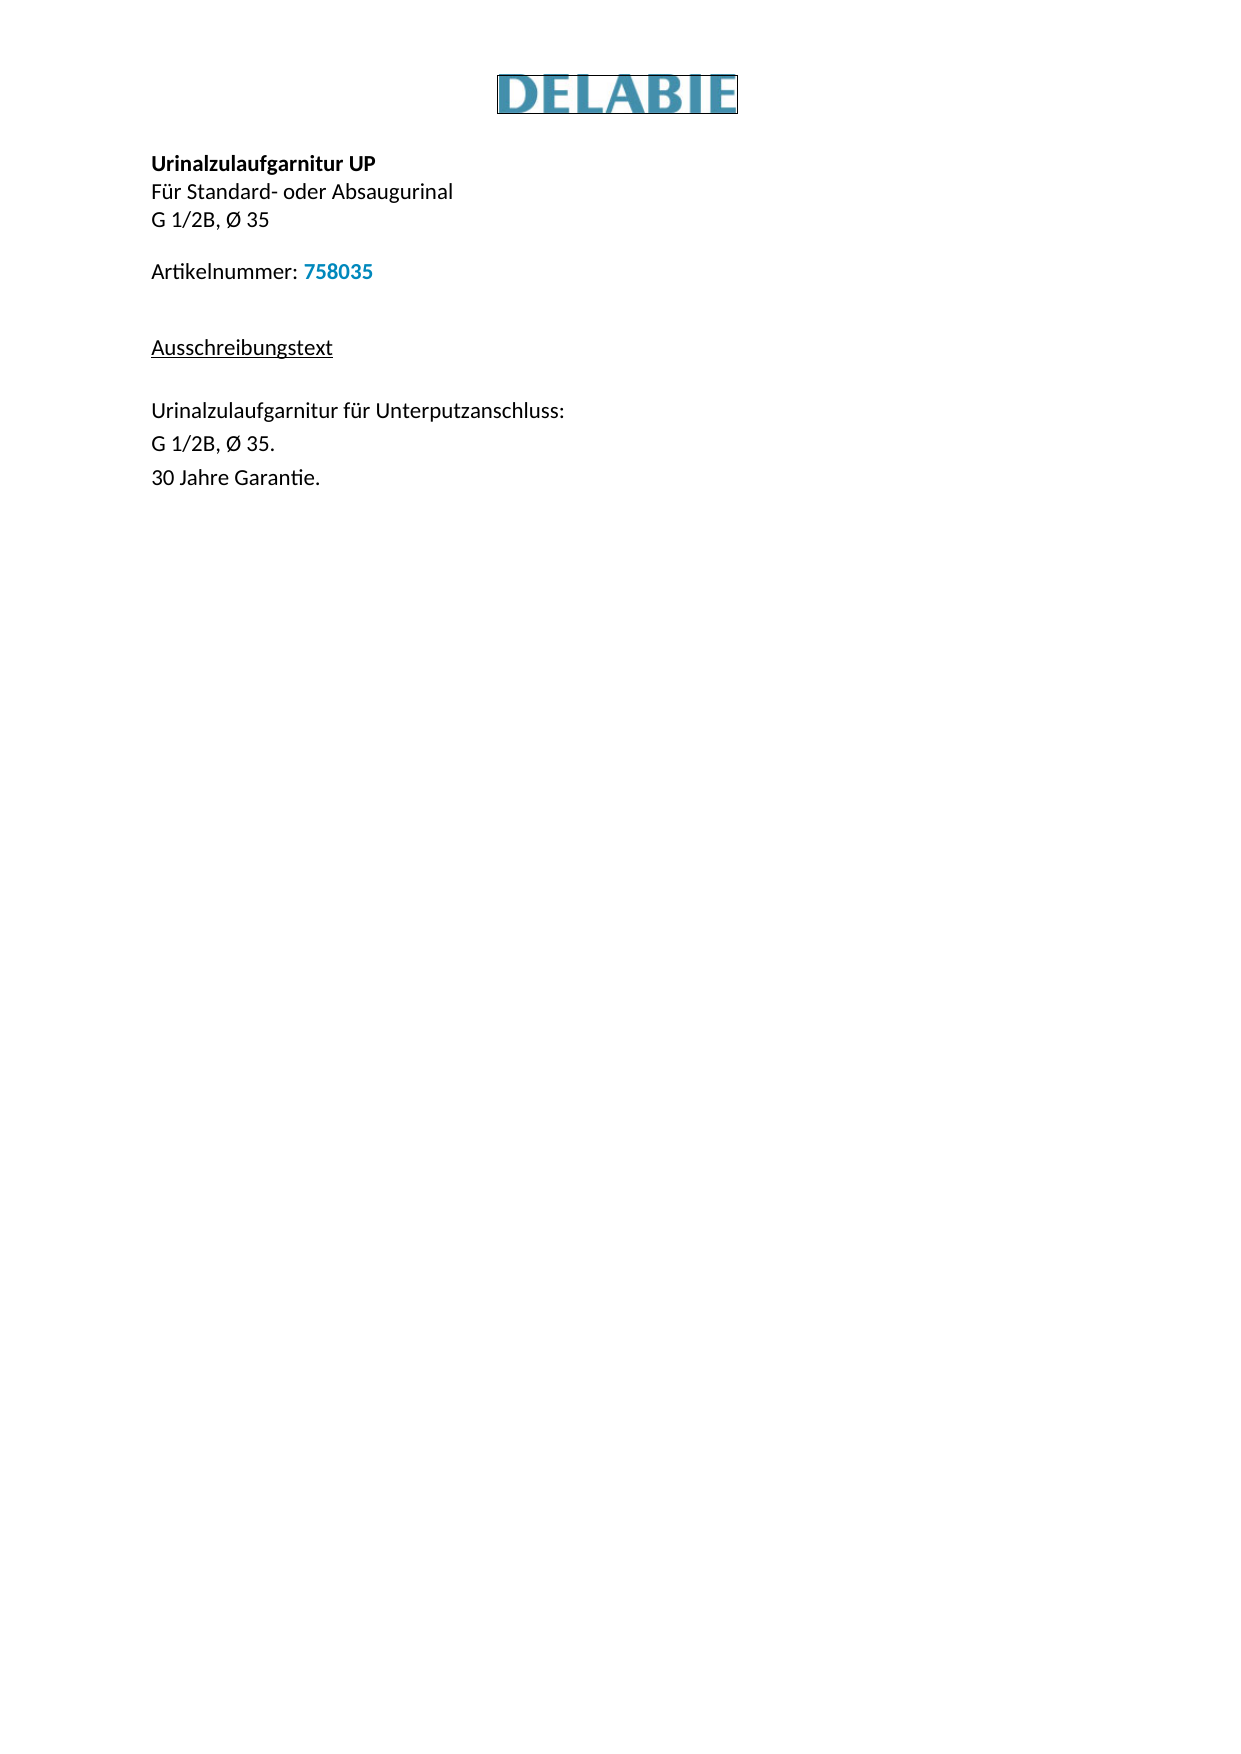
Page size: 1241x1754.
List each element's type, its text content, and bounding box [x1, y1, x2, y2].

text Urinalzulaufgarnitur UP [151, 149, 1084, 177]
text Für Standard- oder Absaugurinal [151, 177, 1084, 205]
text G 1/2B, Ø 35 [151, 205, 1084, 233]
text Urinalzulaufgarnitur für Unterputzanschluss: [151, 396, 1084, 424]
text Ausschreibungstext [151, 333, 1084, 361]
text G 1/2B, Ø 35. [151, 429, 1084, 458]
text 30 Jahre Garantie. [151, 463, 1084, 491]
picture [498, 76, 737, 113]
text Artikelnummer: 758035 [151, 257, 1084, 285]
